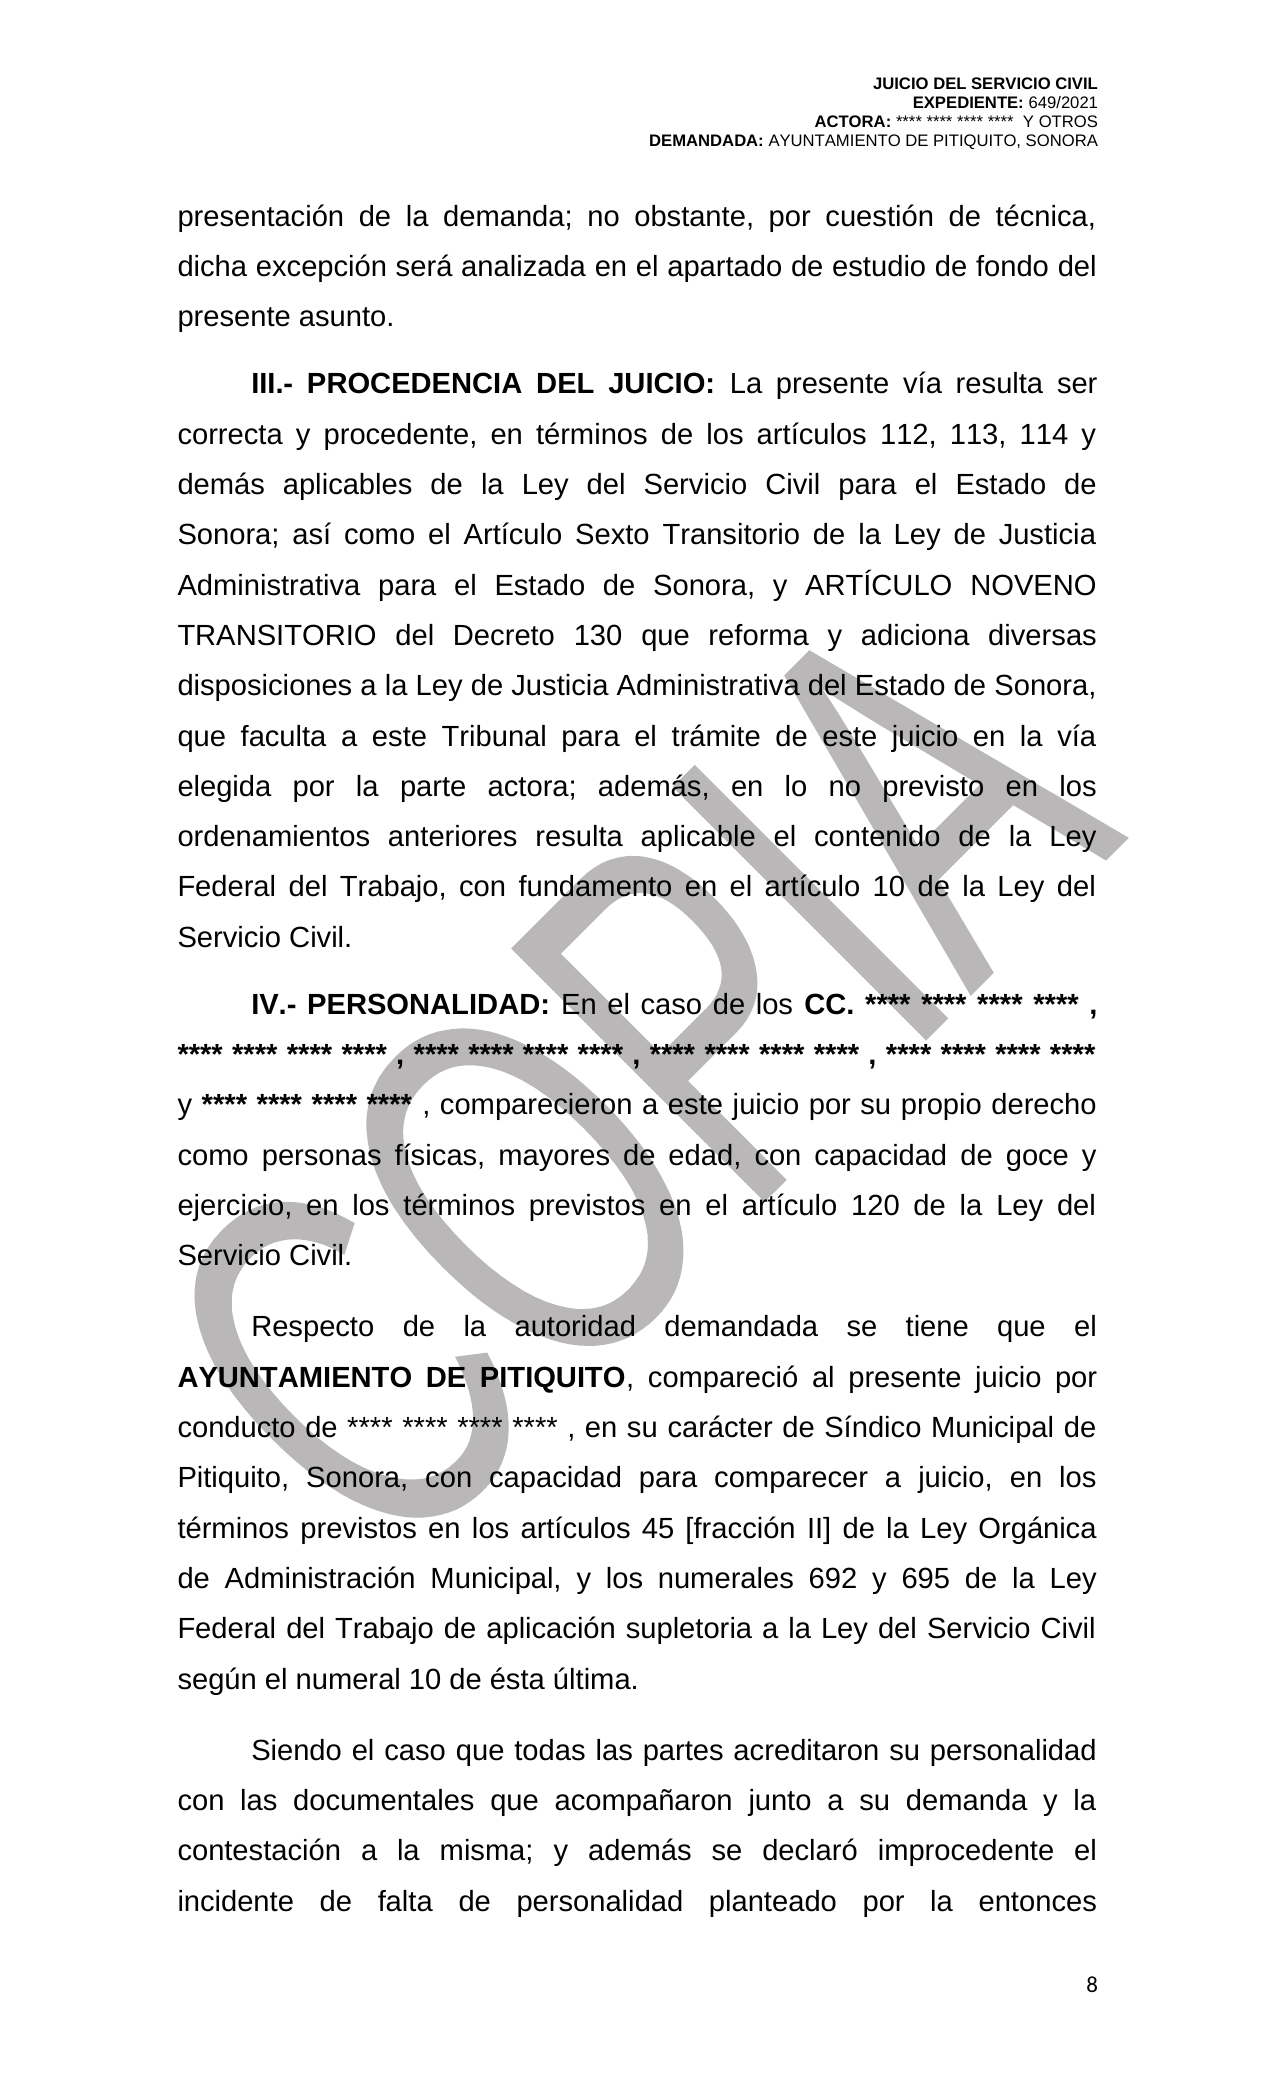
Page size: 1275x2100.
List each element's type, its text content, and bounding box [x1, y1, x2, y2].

text Respecto de la autoridad demandada se tiene que el AYUNTAMIENTO DE PITIQUITO, compareció al presente juicio por conducto de **** **** **** **** , en su carácter de Síndico Municipal de Pitiquito, Sonora, con capacidad para comparecer a juicio, en los términos previstos en los artículos 45 [fracción II] de la Ley Orgánica de Administración Municipal, y los numerales 692 y 695 de la Ley Federal del Trabajo de aplicación supletoria a la Ley del Servicio Civil según el numeral 10 de ésta última. [177, 1309, 1098, 1695]
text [177, 199, 1098, 333]
text III.- PROCEDENCIA DEL JUICIO: La presente vía resulta ser correcta y procedente, en términos de los artículos 112, 113, 114 y demás aplicables de la Ley del Servicio Civil para el Estado de Sonora; así como el Artículo Sexto Transitorio de la Ley de Justicia Administrativa para el Estado de Sonora, y ARTÍCULO NOVENO TRANSITORIO del Decreto 130 que reforma y adiciona diversas disposiciones a la Ley de Justicia Administrativa del Estado de Sonora, que faculta a este Tribunal para el trámite de este juicio en la vía elegida por la parte actora; además, en lo no previsto en los ordenamientos anteriores resulta aplicable el contenido de la Ley Federal del Trabajo, con fundamento en el artículo 10 de la Ley del Servicio Civil. [177, 366, 1098, 953]
text IV.- PERSONALIDAD: En el caso de los CC. **** **** **** **** , **** **** **** **** , **** **** **** **** , **** **** **** **** , **** **** **** **** y **** **** **** **** , comparecieron a este juicio por su propio derecho como personas físicas, mayores de edad, con capacidad de goce y ejercicio, en los términos previstos en el artículo 120 de la Ley del Servicio Civil. [177, 987, 1098, 1272]
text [177, 1733, 1098, 1917]
